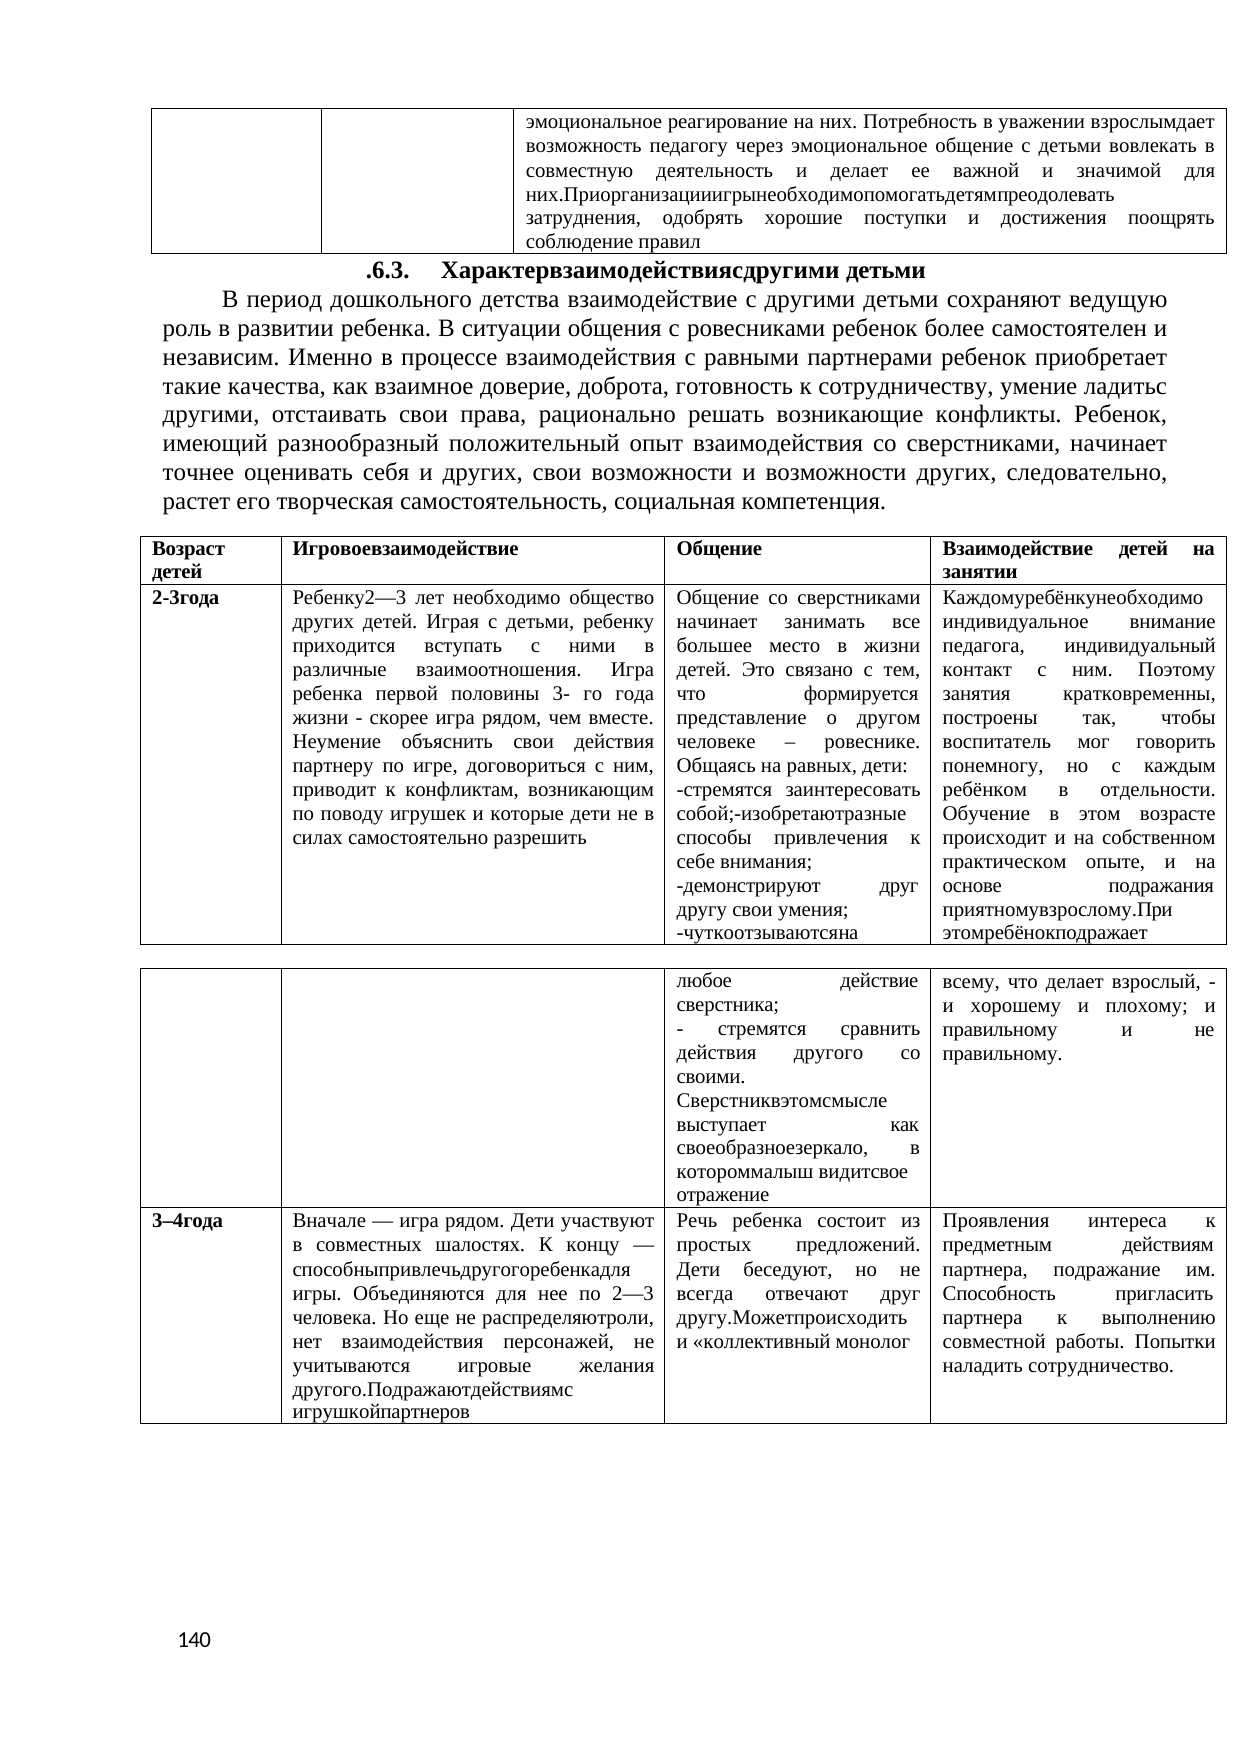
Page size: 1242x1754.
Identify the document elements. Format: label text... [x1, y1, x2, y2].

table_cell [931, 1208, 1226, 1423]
list Характервзаимодействиясдругими детьми [366, 256, 1239, 284]
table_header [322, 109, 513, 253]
text В период дошкольного детства взаимодействие с другими детьми сохраняют ведущую роль в развитии ребенка. В ситуации общения с ровесниками ребенок более самостоятелен и независим. Именно в процессе взаимодействия с равными партнерами ребенок приобретает такие качества, как взаимное доверие, доброта, готовность к сотрудничеству, умение ладитьс другими, отстаивать свои права, рационально решать возникающие конфликты. Ребенок, имеющий разнообразный положительный опыт взаимодействия со сверстниками, начинает точнее оценивать себя и других, свои возможности и возможности других, следовательно, растет его творческая самостоятельность, социальная компетенция. [162, 284, 1168, 514]
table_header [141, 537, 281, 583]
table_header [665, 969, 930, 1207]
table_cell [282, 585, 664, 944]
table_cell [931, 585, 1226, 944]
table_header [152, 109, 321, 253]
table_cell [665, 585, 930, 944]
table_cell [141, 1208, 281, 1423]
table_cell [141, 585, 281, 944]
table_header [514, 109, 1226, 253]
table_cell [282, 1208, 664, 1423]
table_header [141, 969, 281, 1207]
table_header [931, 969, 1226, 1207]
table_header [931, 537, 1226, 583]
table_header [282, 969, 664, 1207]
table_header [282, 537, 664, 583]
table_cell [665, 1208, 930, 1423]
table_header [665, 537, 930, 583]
